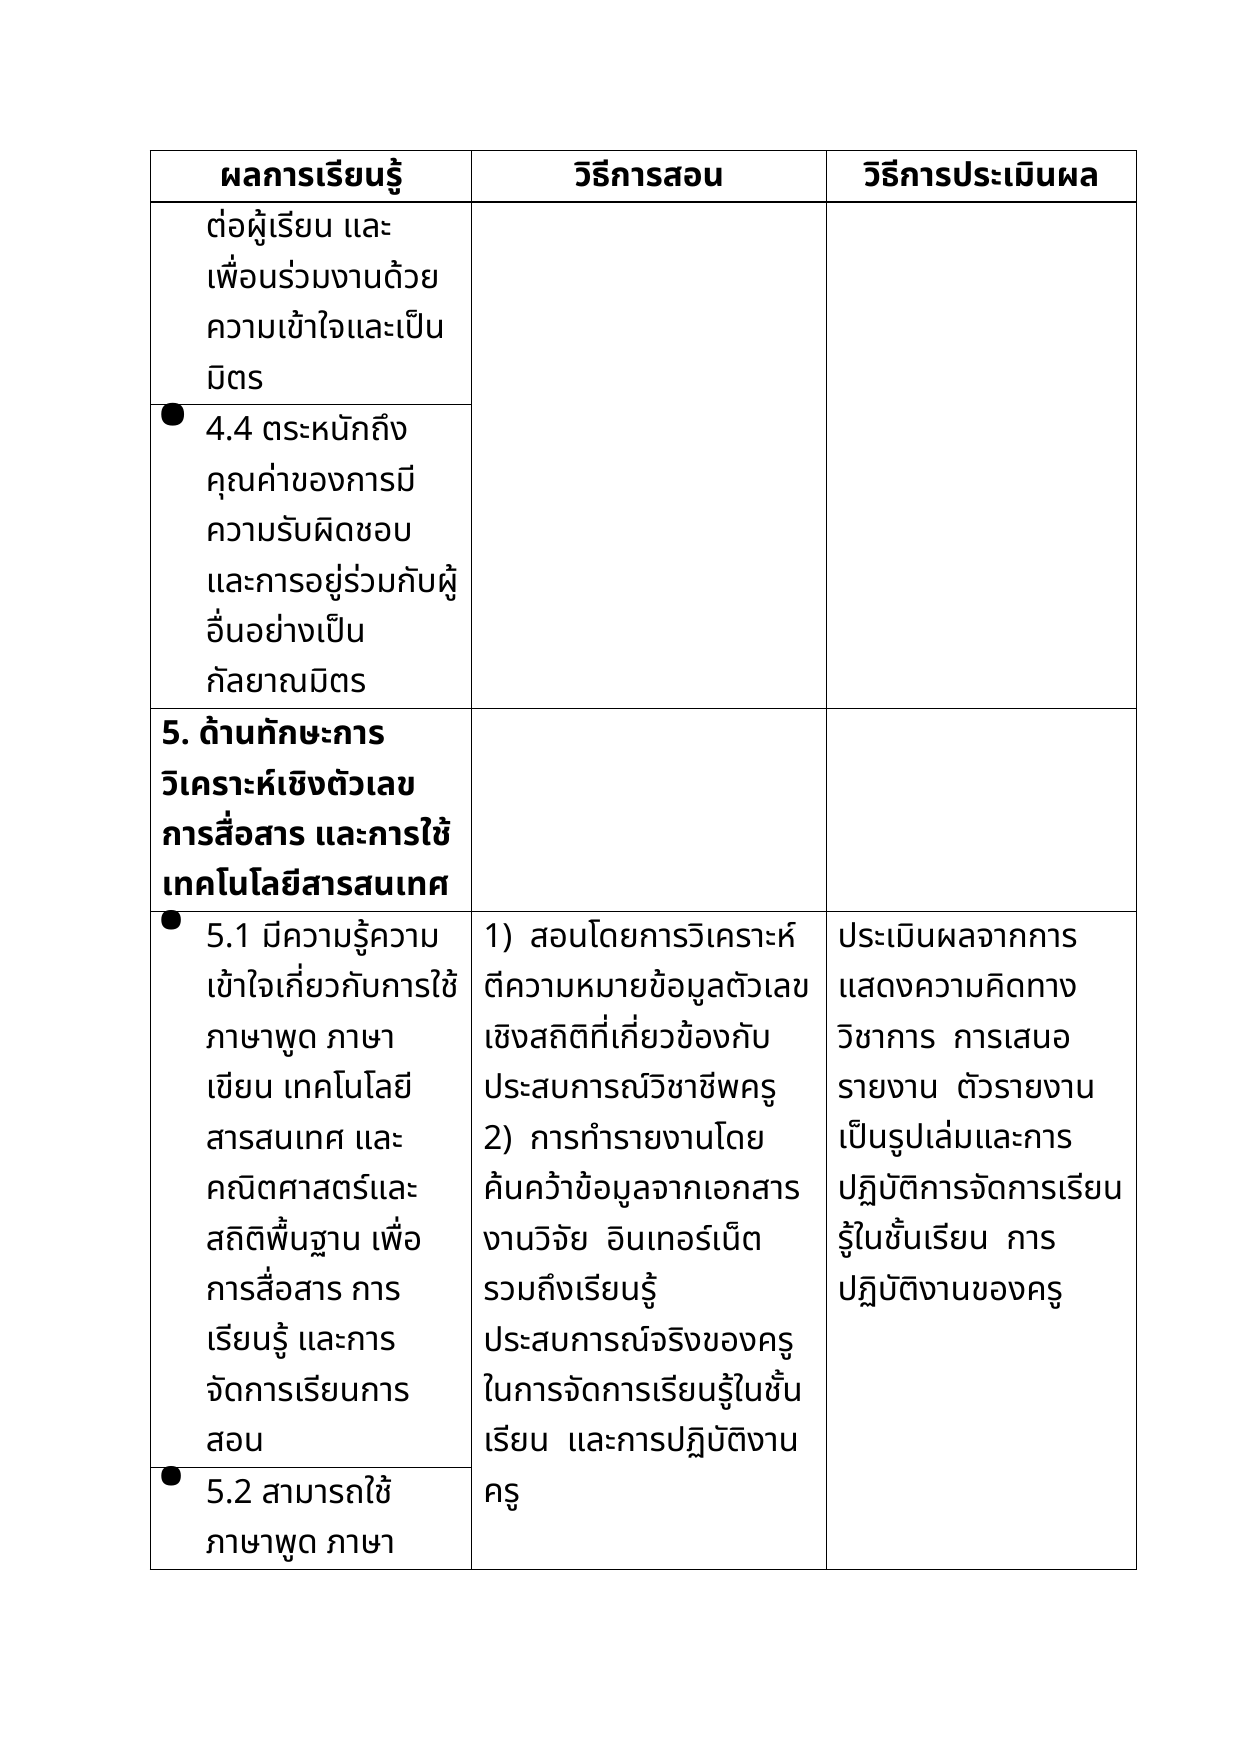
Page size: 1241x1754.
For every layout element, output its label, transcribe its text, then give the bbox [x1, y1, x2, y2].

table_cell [194, 1468, 471, 1569]
table_cell [151, 912, 194, 1467]
table_cell 5. ด้านทักษะการวิเคราะห์เชิงตัวเลข การสื่อสาร และการใช้เทคโนโลยีสารสนเทศ [151, 709, 471, 911]
table_cell [827, 709, 1136, 911]
table_cell [151, 1468, 194, 1569]
table_cell 4.4 ตระหนักถึงคุณค่าของการมีความรับผิดชอบและการอยู่ร่วมกับผู้อื่นอย่างเป็นกัลยาณมิตร [194, 405, 471, 708]
table_cell [472, 709, 826, 911]
table_header ผลการเรียนรู้ [151, 151, 471, 201]
table_cell [151, 203, 194, 404]
table_header วิธีการสอน [472, 151, 826, 201]
table_cell 1) สอนโดยการวิเคราะห์ ตีความหมายข้อมูลตัวเลขเชิงสถิติที่เกี่ยวข้องกับประสบการณ์วิชาชีพครู 2) การทำรายงานโดยค้นคว้าข้อมูลจากเอกสาร งานวิจัย อินเทอร์เน็ต รวมถึงเรียนรู้ประสบการณ์จริงของครูในการจัดการเรียนรู้ในชั้นเรียน และการปฏิบัติงานครู [472, 912, 826, 1569]
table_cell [194, 203, 471, 404]
table_header วิธีการประเมินผล [827, 151, 1136, 201]
table_cell 5.1 มีความรู้ความเข้าใจเกี่ยวกับการใช้ภาษาพูด ภาษาเขียน เทคโนโลยีสารสนเทศ และคณิตศาสตร์และสถิติพื้นฐาน เพื่อการสื่อสาร การเรียนรู้ และการจัดการเรียนการสอน [194, 912, 471, 1467]
table_cell ประเมินผลจากการแสดงความคิดทางวิชาการ การเสนอรายงาน ตัวรายงานเป็นรูปเล่มและการปฏิบัติการจัดการเรียนรู้ในชั้นเรียน การปฏิบัติงานของครู [827, 912, 1136, 1569]
table_cell [151, 405, 194, 708]
